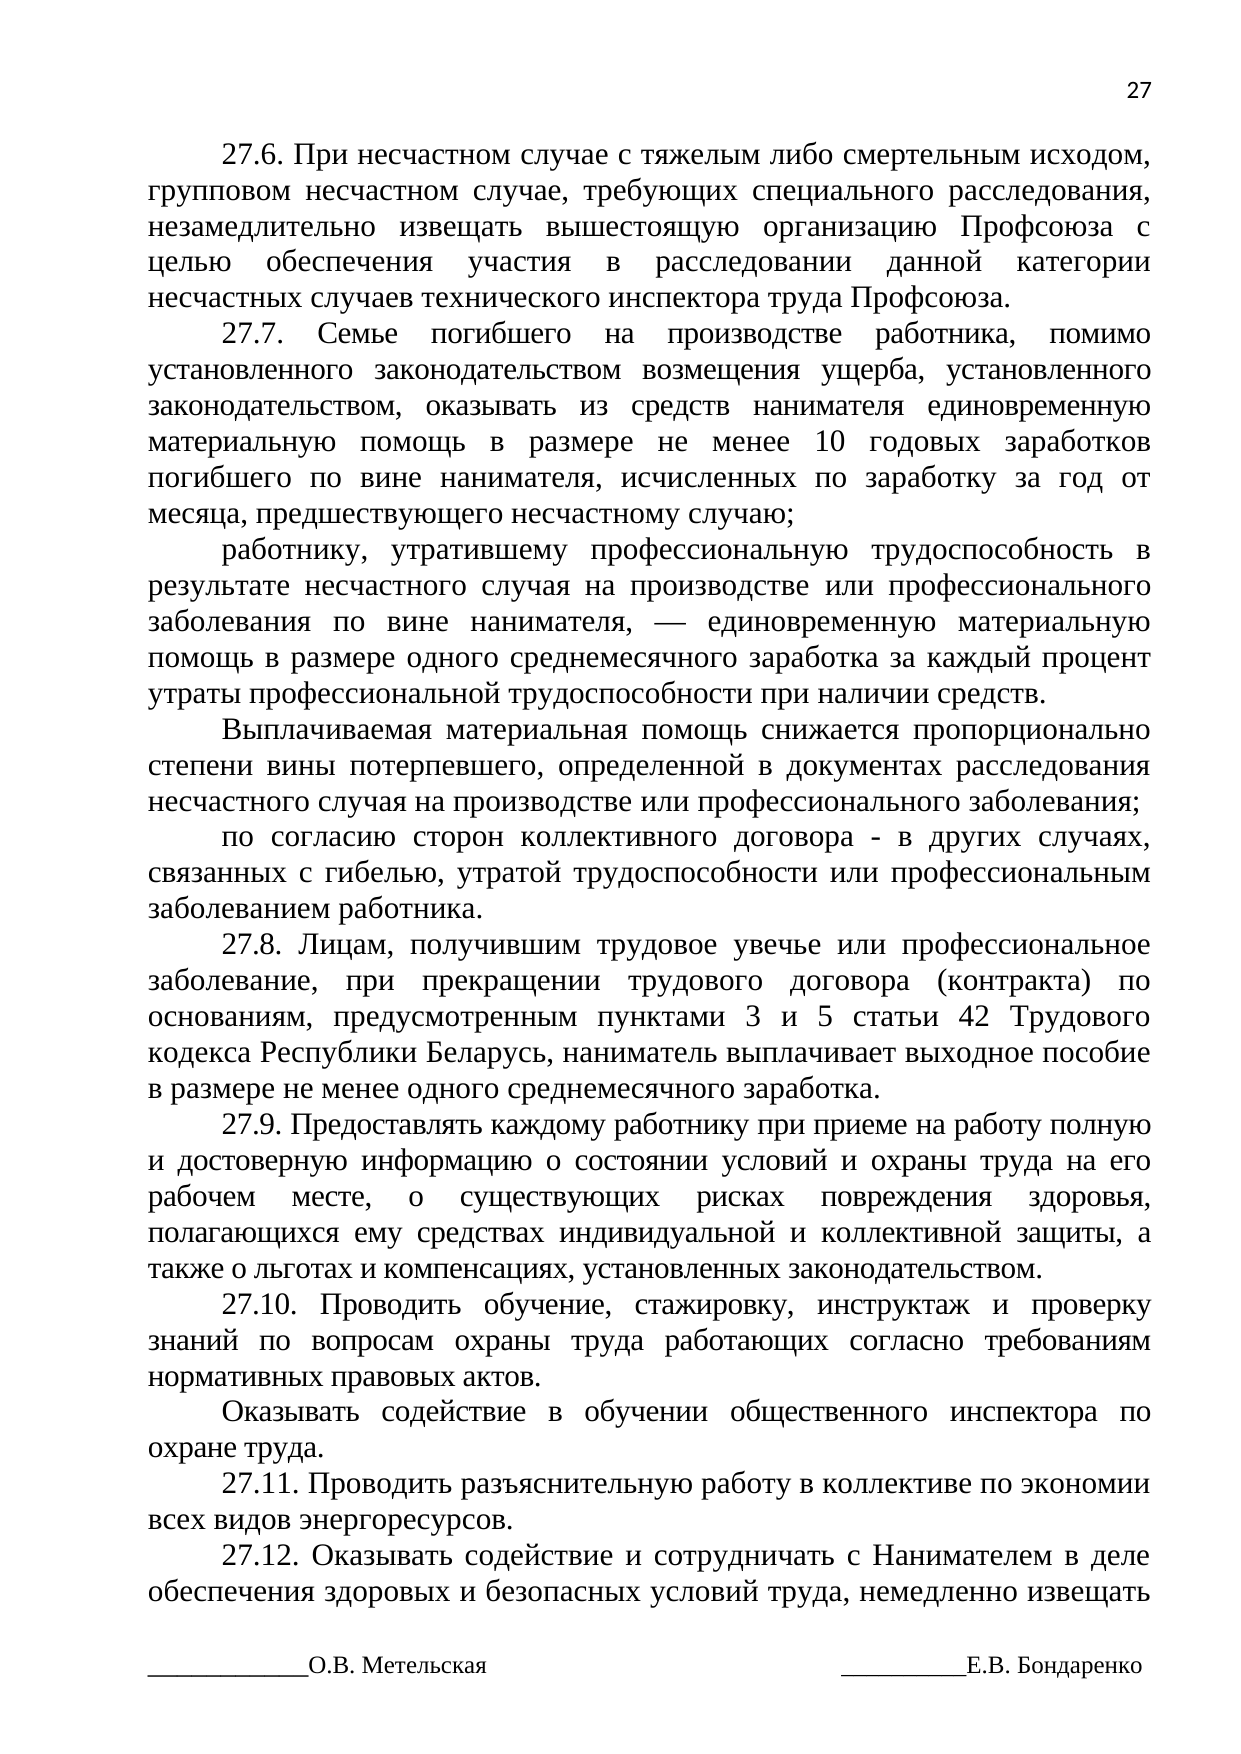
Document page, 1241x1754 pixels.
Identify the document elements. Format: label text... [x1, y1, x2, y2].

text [148, 1536, 1152, 1608]
text работнику, утратившему профессиональную трудоспособность в результате несчастного случая на производстве или профессионального заболевания по вине нанимателя, — единовременную материальную помощь в размере одного среднемесячного заработка за каждый процент утраты профессиональной трудоспособности при наличии средств. [148, 530, 1152, 710]
text 27.7. Семье погибшего на производстве работника, помимо установленного законодательством возмещения ущерба, установленного законодательством, оказывать из средств нанимателя единовременную материальную помощь в размере не менее 10 годовых заработков погибшего по вине нанимателя, исчисленных по заработку за год от месяца, предшествующего несчастному случаю; [148, 314, 1152, 530]
text Выплачиваемая материальная помощь снижается пропорционально степени вины потерпевшего, определенной в документах расследования несчастного случая на производстве или профессионального заболевания; [148, 710, 1152, 818]
text 27.6. При несчастном случае с тяжелым либо смертельным исходом, групповом несчастном случае, требующих специального расследования, незамедлительно извещать вышестоящую организацию Профсоюза с целью обеспечения участия в расследовании данной категории несчастных случаев технического инспектора труда Профсоюза. [148, 135, 1152, 314]
text Оказывать содействие в обучении общественного инспектора по охране труда. [148, 1393, 1152, 1464]
text 27.10. Проводить обучение, стажировку, инструктаж и проверку знаний по вопросам охраны труда работающих согласно требованиям нормативных правовых актов. [148, 1285, 1152, 1393]
text 27.11. Проводить разъяснительную работу в коллективе по экономии всех видов энергоресурсов. [148, 1464, 1152, 1536]
text 27.8. Лицам, получившим трудовое увечье или профессиональное заболевание, при прекращении трудового договора (контракта) по основаниям, предусмотренным пунктами 3 и 5 статьи 42 Трудового кодекса Республики Беларусь, наниматель выплачивает выходное пособие в размере не менее одного среднемесячного заработка. [148, 926, 1152, 1105]
text по согласию сторон коллективного договора - в других случаях, связанных с гибелью, утратой трудоспособности или профессиональным заболеванием работника. [148, 818, 1152, 926]
text 27.9. Предоставлять каждому работнику при приеме на работу полную и достоверную информацию о состоянии условий и охраны труда на его рабочем месте, о существующих рисках повреждения здоровья, полагающихся ему средствах индивидуальной и коллективной защиты, а также о льготах и компенсациях, установленных законодательством. [148, 1105, 1152, 1285]
